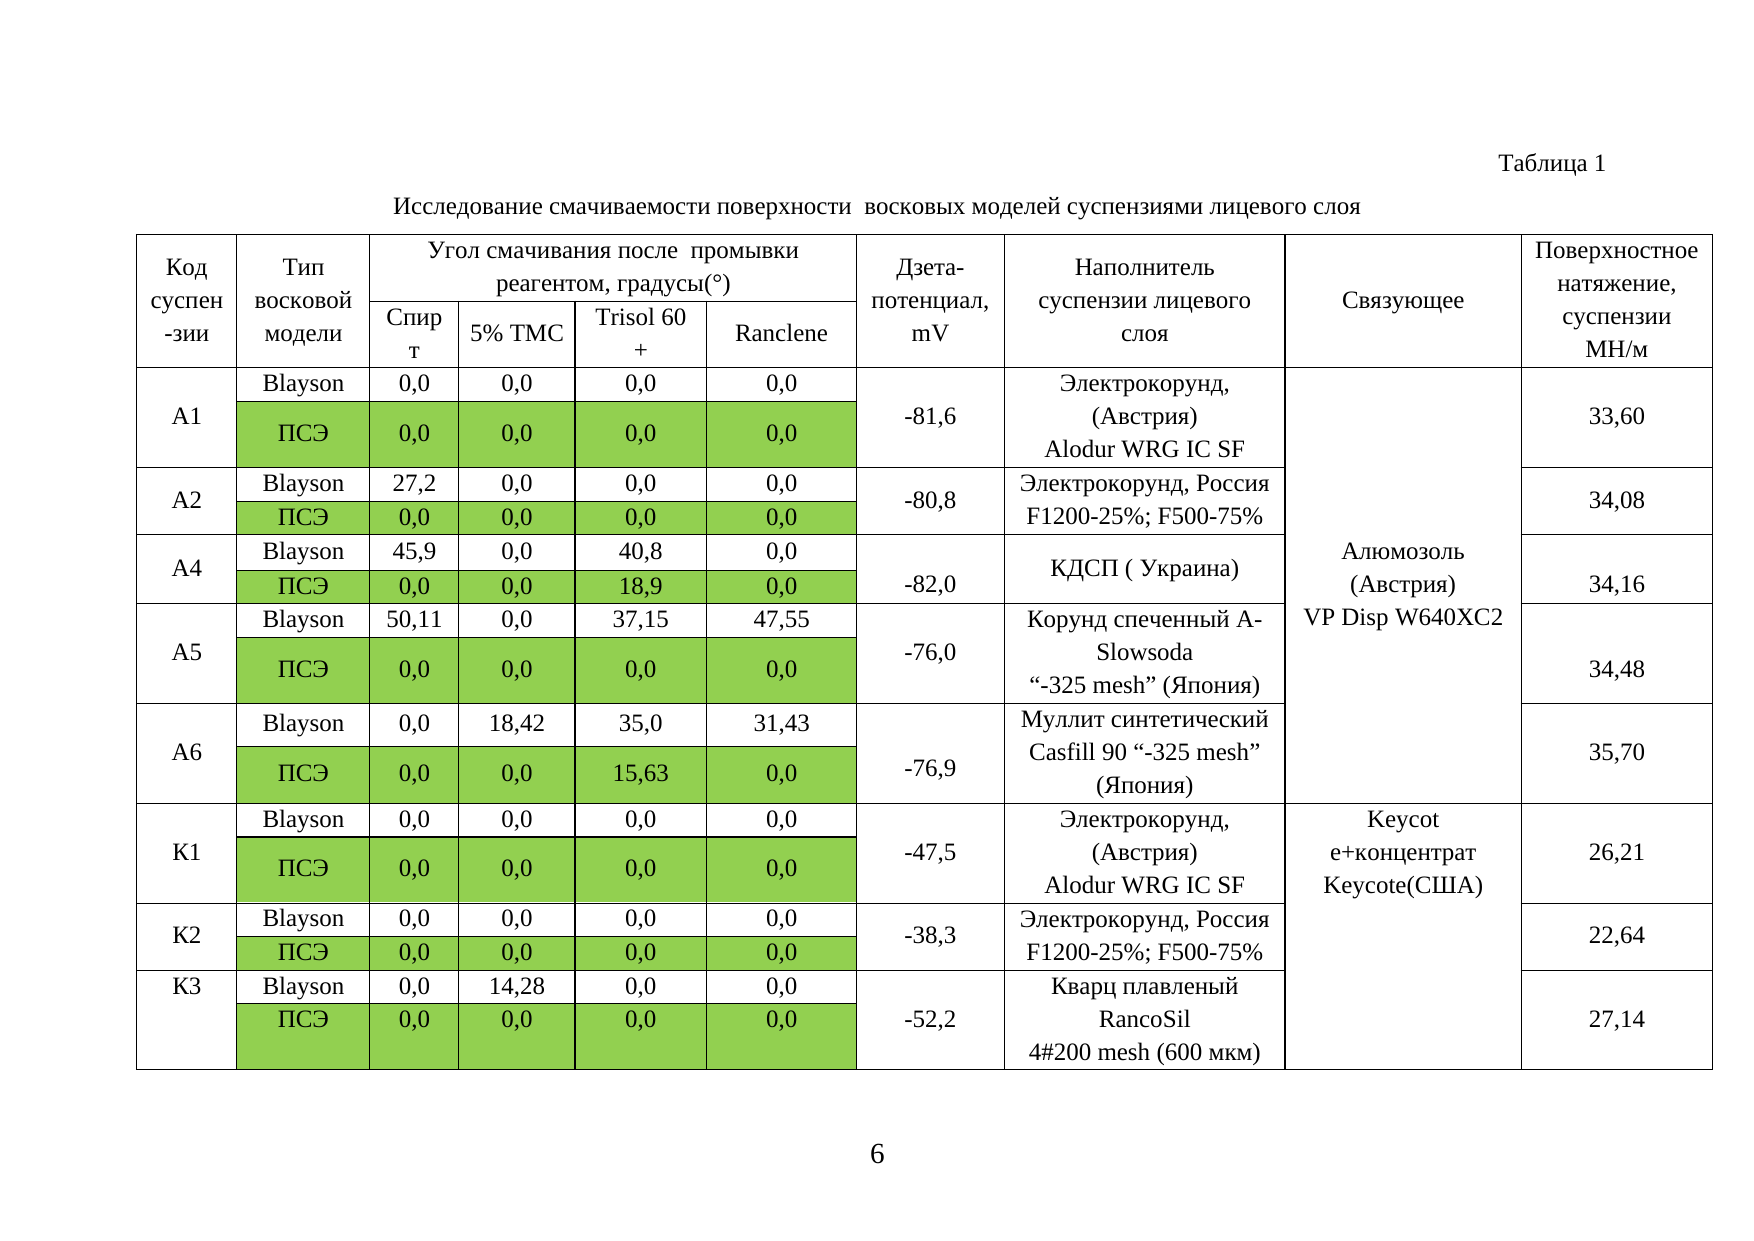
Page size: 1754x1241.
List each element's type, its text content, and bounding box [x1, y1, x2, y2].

table_cell 35,0 [576, 704, 706, 746]
table_cell 0,0 [459, 838, 574, 902]
table_cell 0,0 [707, 638, 856, 703]
table_cell Электрокорунд, Россия F1200-25%; F500-75% [1005, 468, 1284, 534]
table_cell ПСЭ [237, 402, 369, 467]
table_cell 0,0 [576, 368, 706, 401]
table_cell Blayson [237, 971, 369, 1003]
table_cell -76,9 [857, 704, 1004, 803]
table_cell 0,0 [370, 571, 458, 603]
table_cell Спирт [370, 302, 458, 367]
table_cell 0,0 [707, 747, 856, 803]
table_cell Blayson [237, 468, 369, 501]
table_cell 0,0 [459, 638, 574, 703]
table_cell 0,0 [370, 838, 458, 902]
table_header Дзета-потенциал, mV [857, 235, 1004, 367]
table_cell 0,0 [459, 747, 574, 803]
table_cell 0,0 [707, 838, 856, 902]
table_cell 0,0 [576, 804, 706, 836]
table_cell 40,8 [576, 535, 706, 570]
table_cell 0,0 [459, 368, 574, 401]
table_cell 18,42 [459, 704, 574, 746]
table_cell Электрокорунд, (Австрия) Alodur WRG IC SF [1005, 368, 1284, 467]
table_cell 0,0 [576, 402, 706, 467]
table_cell 0,0 [707, 1004, 856, 1069]
table_cell 0,0 [707, 468, 856, 501]
table_cell ПСЭ [237, 937, 369, 970]
table_cell Электрокорунд, Россия F1200-25%; F500-75% [1005, 904, 1284, 970]
table_cell Ranclene [707, 302, 856, 367]
table_cell 27,2 [370, 468, 458, 501]
table_cell 0,0 [707, 904, 856, 936]
table_cell -52,2 [857, 971, 1004, 1069]
table_cell 0,0 [459, 604, 574, 637]
table_cell Blayson [237, 804, 369, 836]
table_cell ПСЭ [237, 747, 369, 803]
table_cell 0,0 [370, 704, 458, 746]
table_header Тип восковой модели [237, 235, 369, 367]
table_cell -47,5 [857, 804, 1004, 902]
table_cell 0,0 [459, 468, 574, 501]
table_cell 35,70 [1522, 704, 1712, 803]
table_cell К2 [137, 904, 236, 970]
table_cell А5 [137, 604, 236, 703]
table_cell 34,16 [1522, 535, 1712, 603]
table_cell 0,0 [370, 804, 458, 836]
table_cell -82,0 [857, 535, 1004, 603]
table_cell 0,0 [370, 368, 458, 401]
table_cell Blayson [237, 704, 369, 746]
table_cell Муллит синтетический Casfill 90 “-325 mesh” (Япония) [1005, 704, 1284, 803]
table_cell А2 [137, 468, 236, 534]
table_cell 0,0 [576, 971, 706, 1003]
table_cell 0,0 [576, 904, 706, 936]
table_cell 37,15 [576, 604, 706, 637]
table_cell 0,0 [370, 937, 458, 970]
table_cell ПСЭ [237, 1004, 369, 1069]
table_cell 0,0 [576, 468, 706, 501]
table_cell 0,0 [459, 535, 574, 570]
table_cell Корунд спеченный A-Slowsoda “-325 mesh” (Япония) [1005, 604, 1284, 703]
table_cell 0,0 [459, 1004, 574, 1069]
table_cell 0,0 [370, 904, 458, 936]
table_cell 0,0 [707, 971, 856, 1003]
table_cell 0,0 [370, 971, 458, 1003]
table_cell -76,0 [857, 604, 1004, 703]
table_cell ПСЭ [237, 838, 369, 902]
table_cell 0,0 [370, 502, 458, 534]
table_cell КДСП ( Украина) [1005, 535, 1284, 603]
table_cell ПСЭ [237, 571, 369, 603]
table_cell 31,43 [707, 704, 856, 746]
table_cell Blayson [237, 535, 369, 570]
table_cell 0,0 [576, 502, 706, 534]
table_cell 15,63 [576, 747, 706, 803]
table_cell -38,3 [857, 904, 1004, 970]
table_header Код суспен-зии [137, 235, 236, 367]
table_cell 0,0 [707, 502, 856, 534]
table_cell 34,48 [1522, 604, 1712, 703]
table_cell 0,0 [459, 571, 574, 603]
table_cell К1 [137, 804, 236, 902]
table_cell 0,0 [707, 571, 856, 603]
table_cell 26,21 [1522, 804, 1712, 902]
table_cell 0,0 [370, 747, 458, 803]
table_cell 0,0 [707, 937, 856, 970]
table_cell Keycote+концентрат Keycote(США) [1286, 804, 1521, 1069]
table_cell -81,6 [857, 368, 1004, 467]
table_cell 0,0 [707, 535, 856, 570]
table_cell Blayson [237, 368, 369, 401]
table_cell 14,28 [459, 971, 574, 1003]
table_cell 0,0 [707, 804, 856, 836]
table_cell 22,64 [1522, 904, 1712, 970]
table_cell 0,0 [576, 937, 706, 970]
table_header Наполнитель суспензии лицевого слоя [1005, 235, 1284, 367]
table_cell 5% ТМС [459, 302, 574, 367]
table_cell 0,0 [459, 804, 574, 836]
table_cell 0,0 [370, 638, 458, 703]
table_cell 0,0 [370, 402, 458, 467]
table_cell 50,11 [370, 604, 458, 637]
table_cell 0,0 [576, 1004, 706, 1069]
table_cell 0,0 [459, 937, 574, 970]
table_cell 0,0 [370, 1004, 458, 1069]
table_cell Кварц плавленый RancoSil 4#200 mesh (600 мкм) [1005, 971, 1284, 1069]
table_cell 0,0 [576, 838, 706, 902]
table_header Связующее [1286, 235, 1521, 367]
table_header Угол смачивания после промывки реагентом, градусы(°) [370, 235, 856, 301]
table_cell 18,9 [576, 571, 706, 603]
table_cell 0,0 [459, 502, 574, 534]
table_cell А4 [137, 535, 236, 603]
table_cell 33,60 [1522, 368, 1712, 467]
table_cell А6 [137, 704, 236, 803]
text Таблица 1 [148, 148, 1606, 176]
table_cell 0,0 [459, 904, 574, 936]
table_cell 47,55 [707, 604, 856, 637]
table_cell 27,14 [1522, 971, 1712, 1069]
table_cell 0,0 [707, 402, 856, 467]
table_cell 0,0 [459, 402, 574, 467]
table_cell 0,0 [576, 638, 706, 703]
table_cell Электрокорунд, (Австрия) Alodur WRG IC SF [1005, 804, 1284, 902]
table_cell 34,08 [1522, 468, 1712, 534]
table_header Поверхностное натяжение, суспензии МН/м [1522, 235, 1712, 367]
table_cell ПСЭ [237, 638, 369, 703]
table_cell Алюмозоль (Австрия) VP Disp W640XC2 [1286, 368, 1521, 803]
table_cell Blayson [237, 904, 369, 936]
table_cell ПСЭ [237, 502, 369, 534]
table_cell -80,8 [857, 468, 1004, 534]
table_cell 45,9 [370, 535, 458, 570]
table_cell Trisol 60 + [576, 302, 706, 367]
text Исследование смачиваемости поверхности восковых моделей суспензиями лицевого слоя [148, 191, 1606, 219]
table_cell 0,0 [707, 368, 856, 401]
table_cell А1 [137, 368, 236, 467]
table_cell Blayson [237, 604, 369, 637]
table_cell К3 [137, 971, 236, 1069]
